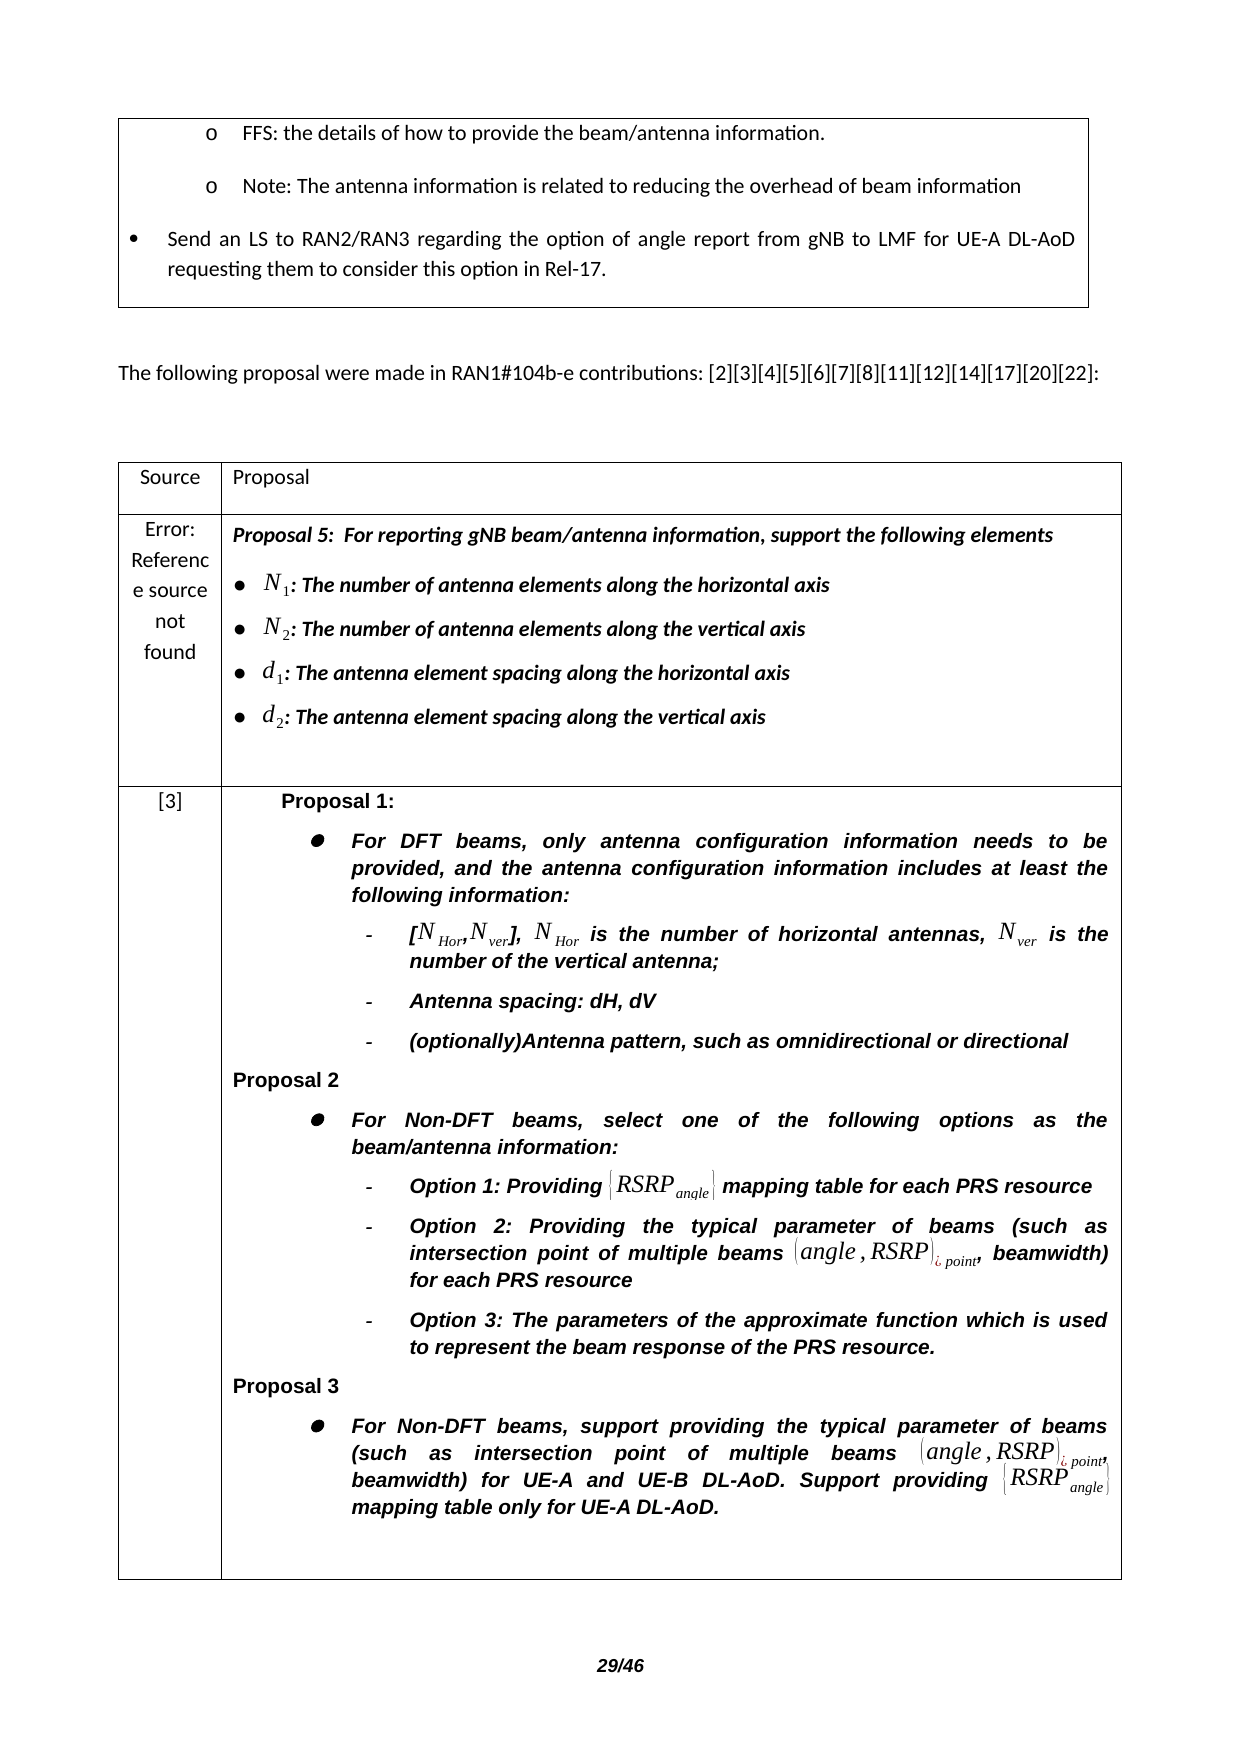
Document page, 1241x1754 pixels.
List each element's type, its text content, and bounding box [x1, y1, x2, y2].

table_header Source [119, 463, 221, 514]
table_cell Proposal 5: For reporting gNB beam/antenna information, support the following elements : The number of antenna elements along the horizontal axis : The number of antenna elements along the vertical axis : The antenna element spacing along the horizontal axis : The antenna element spacing along the vertical axis [222, 515, 1121, 786]
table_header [119, 119, 1088, 307]
table_header Proposal [222, 463, 1121, 514]
table_cell Proposal 1: For DFT beams, only antenna configuration information needs to be provided, and the antenna configuration information includes at least the following information: [,], is the number of horizontal antennas, is the number of the vertical antenna; Antenna spacing: dH, dV (optionally)Antenna pattern, such as omnidirectional or directional Proposal 2 For Non-DFT beams, select one of the following options as the beam/antenna information: Option 1: Providing mapping table for each PRS resource Option 2: Providing the typical parameter of beams (such as intersection point of multiple beams , beamwidth) for each PRS resource Option 3: The parameters of the approximate function which is used to represent the beam response of the PRS resource. Proposal 3 For Non-DFT beams, support providing the typical parameter of beams (such as intersection point of multiple beams , beamwidth) for UE-A and UE-B DL-AoD. Support providing mapping table only for UE-A DL-AoD. [222, 787, 1121, 1579]
text The following proposal were made in RAN1#104b-e contributions: [2][3][4][5][6][7][8][11][12][14][17][20][22]: [118, 359, 1122, 386]
